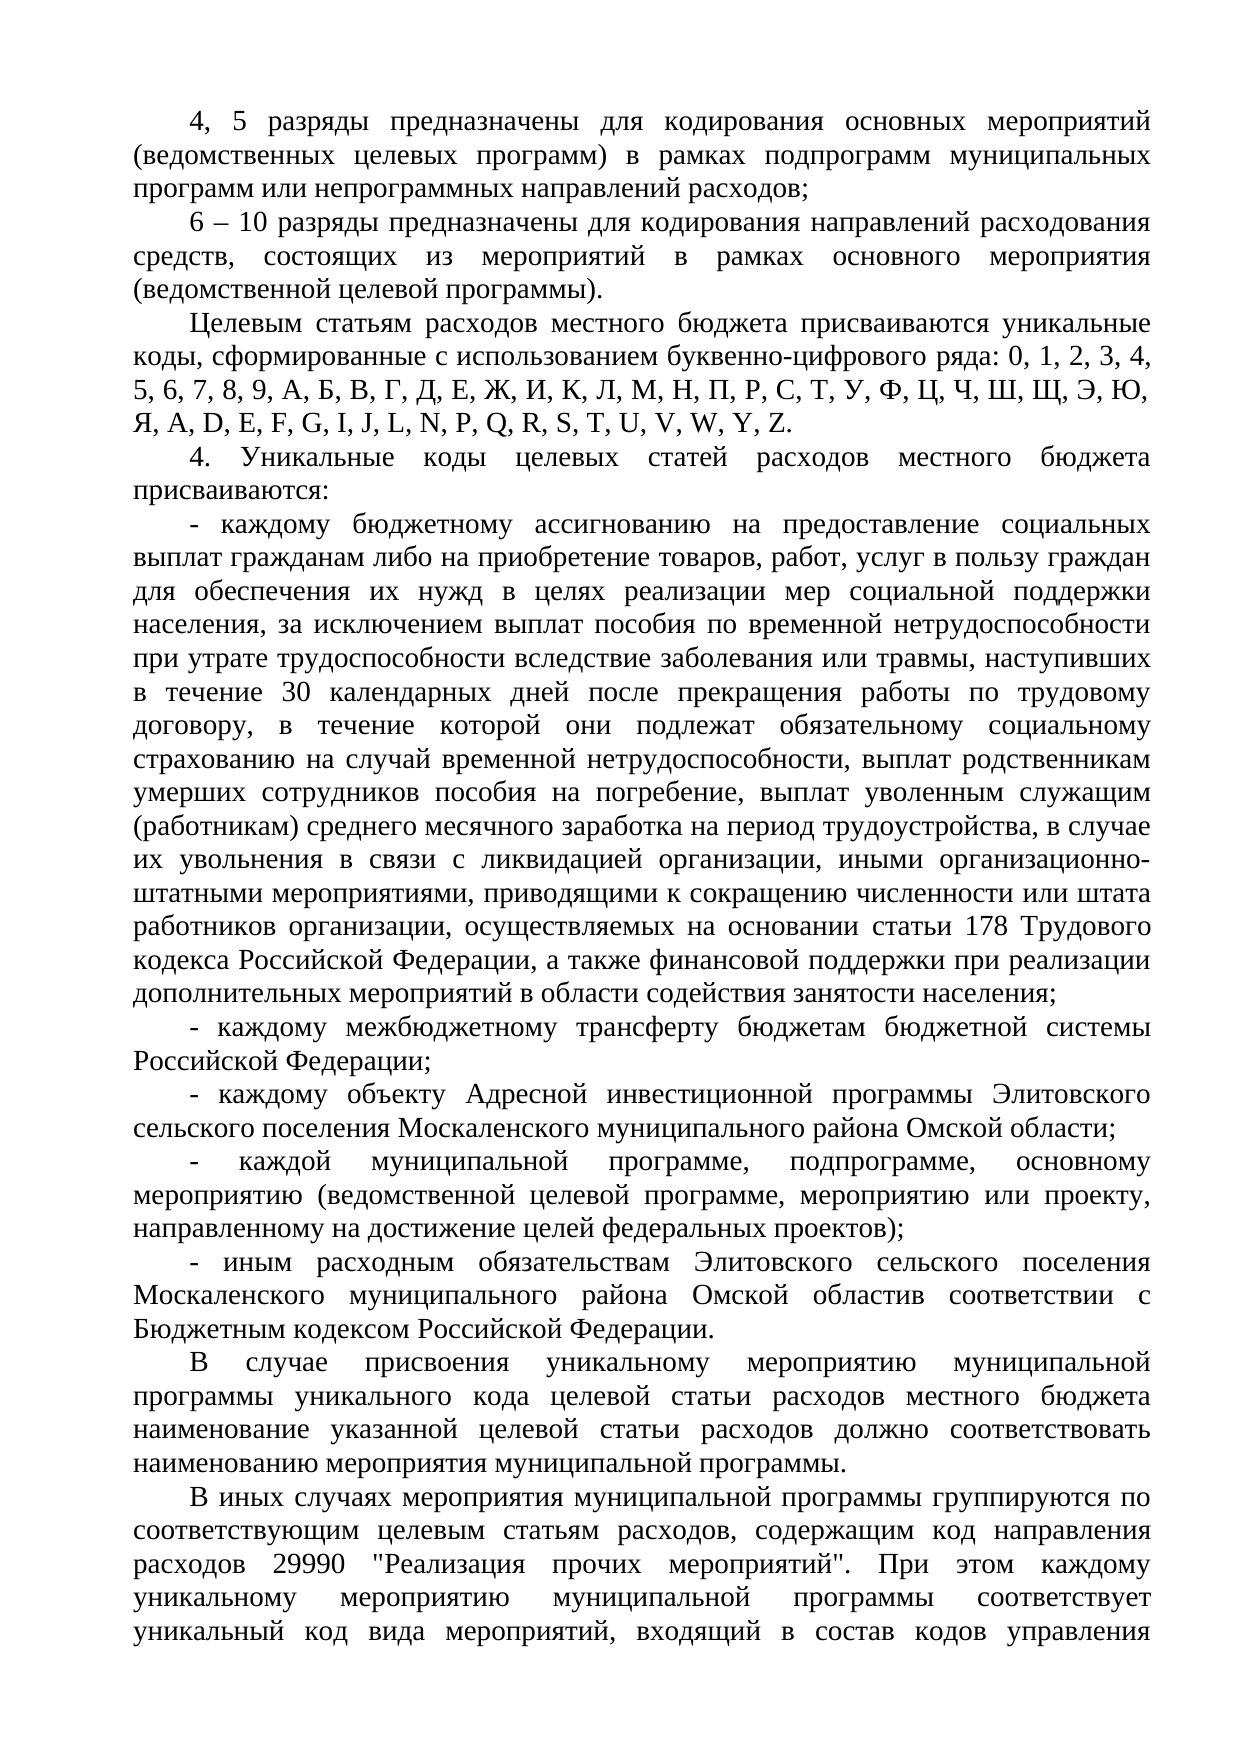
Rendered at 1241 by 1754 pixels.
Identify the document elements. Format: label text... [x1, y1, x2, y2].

text - каждой муниципальной программе, подпрограмме, основному мероприятию (ведомственной целевой программе, мероприятию или проекту, направленному на достижение целей федеральных проектов); [133, 1143, 1152, 1244]
text - иным расходным обязательствам Элитовского сельского поселения Москаленского муниципального района Омской областив соответствии с Бюджетным кодексом Российской Федерации. [133, 1244, 1152, 1344]
text 6 – 10 разряды предназначены для кодирования направлений расходования средств, состоящих из мероприятий в рамках основного мероприятия (ведомственной целевой программы). [133, 204, 1152, 305]
text - каждому межбюджетному трансферту бюджетам бюджетной системы Российской Федерации; [133, 1009, 1152, 1076]
text 4. Уникальные коды целевых статей расходов местного бюджета присваиваются: [133, 439, 1152, 506]
text - каждому объекту Адресной инвестиционной программы Элитовского сельского поселения Москаленского муниципального района Омской области; [133, 1076, 1152, 1143]
text В случае присвоения уникальному мероприятию муниципальной программы уникального кода целевой статьи расходов местного бюджета наименование указанной целевой статьи расходов должно соответствовать наименованию мероприятия муниципальной программы. [133, 1344, 1152, 1479]
text Целевым статьям расходов местного бюджета присваиваются уникальные коды, сформированные с использованием буквенно-цифрового ряда: 0, 1, 2, 3, 4, 5, 6, 7, 8, 9, А, Б, В, Г, Д, Е, Ж, И, К, Л, М, Н, П, Р, С, Т, У, Ф, Ц, Ч, Ш, Щ, Э, Ю, Я, A, D, E, F, G, I, J, L, N, P, Q, R, S, T, U, V, W, Y, Z. [133, 305, 1152, 439]
text - каждому бюджетному ассигнованию на предоставление социальных выплат гражданам либо на приобретение товаров, работ, услуг в пользу граждан для обеспечения их нужд в целях реализации мер социальной поддержки населения, за исключением выплат пособия по временной нетрудоспособности при утрате трудоспособности вследствие заболевания или травмы, наступивших в течение 30 календарных дней после прекращения работы по трудовому договору, в течение которой они подлежат обязательному социальному страхованию на случай временной нетрудоспособности, выплат родственникам умерших сотрудников пособия на погребение, выплат уволенным служащим (работникам) среднего месячного заработка на период трудоустройства, в случае их увольнения в связи с ликвидацией организации, иными организационно-штатными мероприятиями, приводящими к сокращению численности или штата работников организации, осуществляемых на основании статьи 178 Трудового кодекса Российской Федерации, а также финансовой поддержки при реализации дополнительных мероприятий в области содействия занятости населения; [133, 506, 1152, 1009]
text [133, 1479, 1152, 1646]
text 4, 5 разряды предназначены для кодирования основных мероприятий (ведомственных целевых программ) в рамках подпрограмм муниципальных программ или непрограммных направлений расходов; [133, 103, 1152, 204]
